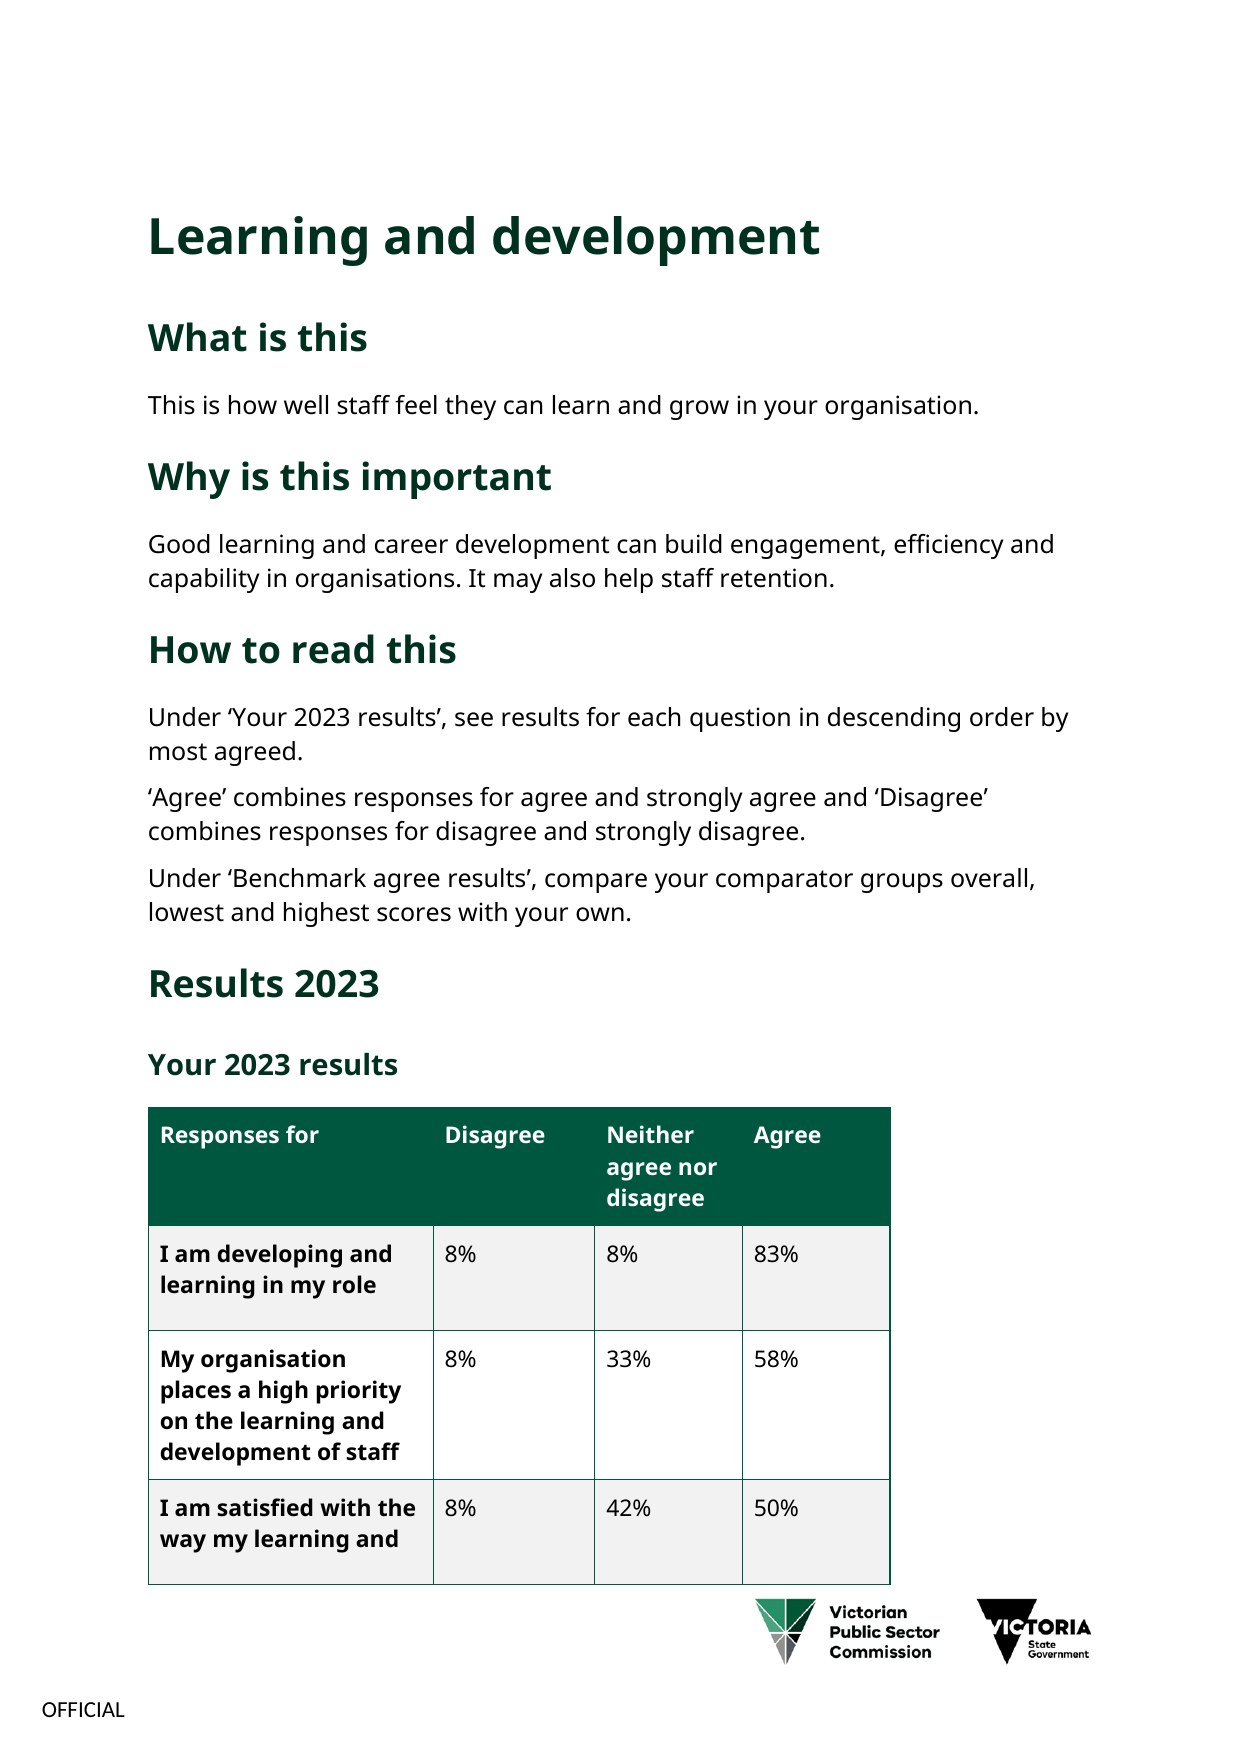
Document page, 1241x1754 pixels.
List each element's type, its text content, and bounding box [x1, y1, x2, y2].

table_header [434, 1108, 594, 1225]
text Under ‘Your 2023 results’, see results for each question in descending order by most agreed. [148, 699, 1092, 768]
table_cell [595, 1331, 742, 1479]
subtitle Learning and development [148, 201, 1092, 269]
subtitle What is this [148, 311, 1092, 362]
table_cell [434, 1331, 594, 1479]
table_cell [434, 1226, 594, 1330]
text Under ‘Benchmark agree results’, compare your comparator groups overall, lowest and highest scores with your own. [148, 861, 1092, 929]
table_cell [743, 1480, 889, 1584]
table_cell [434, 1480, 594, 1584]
text ‘Agree’ combines responses for agree and strongly agree and ‘Disagree’ combines responses for disagree and strongly disagree. [148, 780, 1092, 848]
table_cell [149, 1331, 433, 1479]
subtitle Why is this important [148, 451, 1092, 502]
subtitle How to read this [148, 624, 1092, 675]
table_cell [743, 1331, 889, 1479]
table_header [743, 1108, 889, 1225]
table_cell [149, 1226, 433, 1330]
picture [754, 1598, 1093, 1666]
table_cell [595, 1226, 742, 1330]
subtitle Results 2023 [148, 958, 1092, 1009]
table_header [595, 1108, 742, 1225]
subtitle Your 2023 results [148, 1044, 1092, 1084]
text Good learning and career development can build engagement, efficiency and capability in organisations. It may also help staff retention. [148, 526, 1092, 594]
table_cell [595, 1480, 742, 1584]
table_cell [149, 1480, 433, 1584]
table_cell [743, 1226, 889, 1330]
text This is how well staff feel they can learn and grow in your organisation. [148, 387, 1092, 421]
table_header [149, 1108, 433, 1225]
